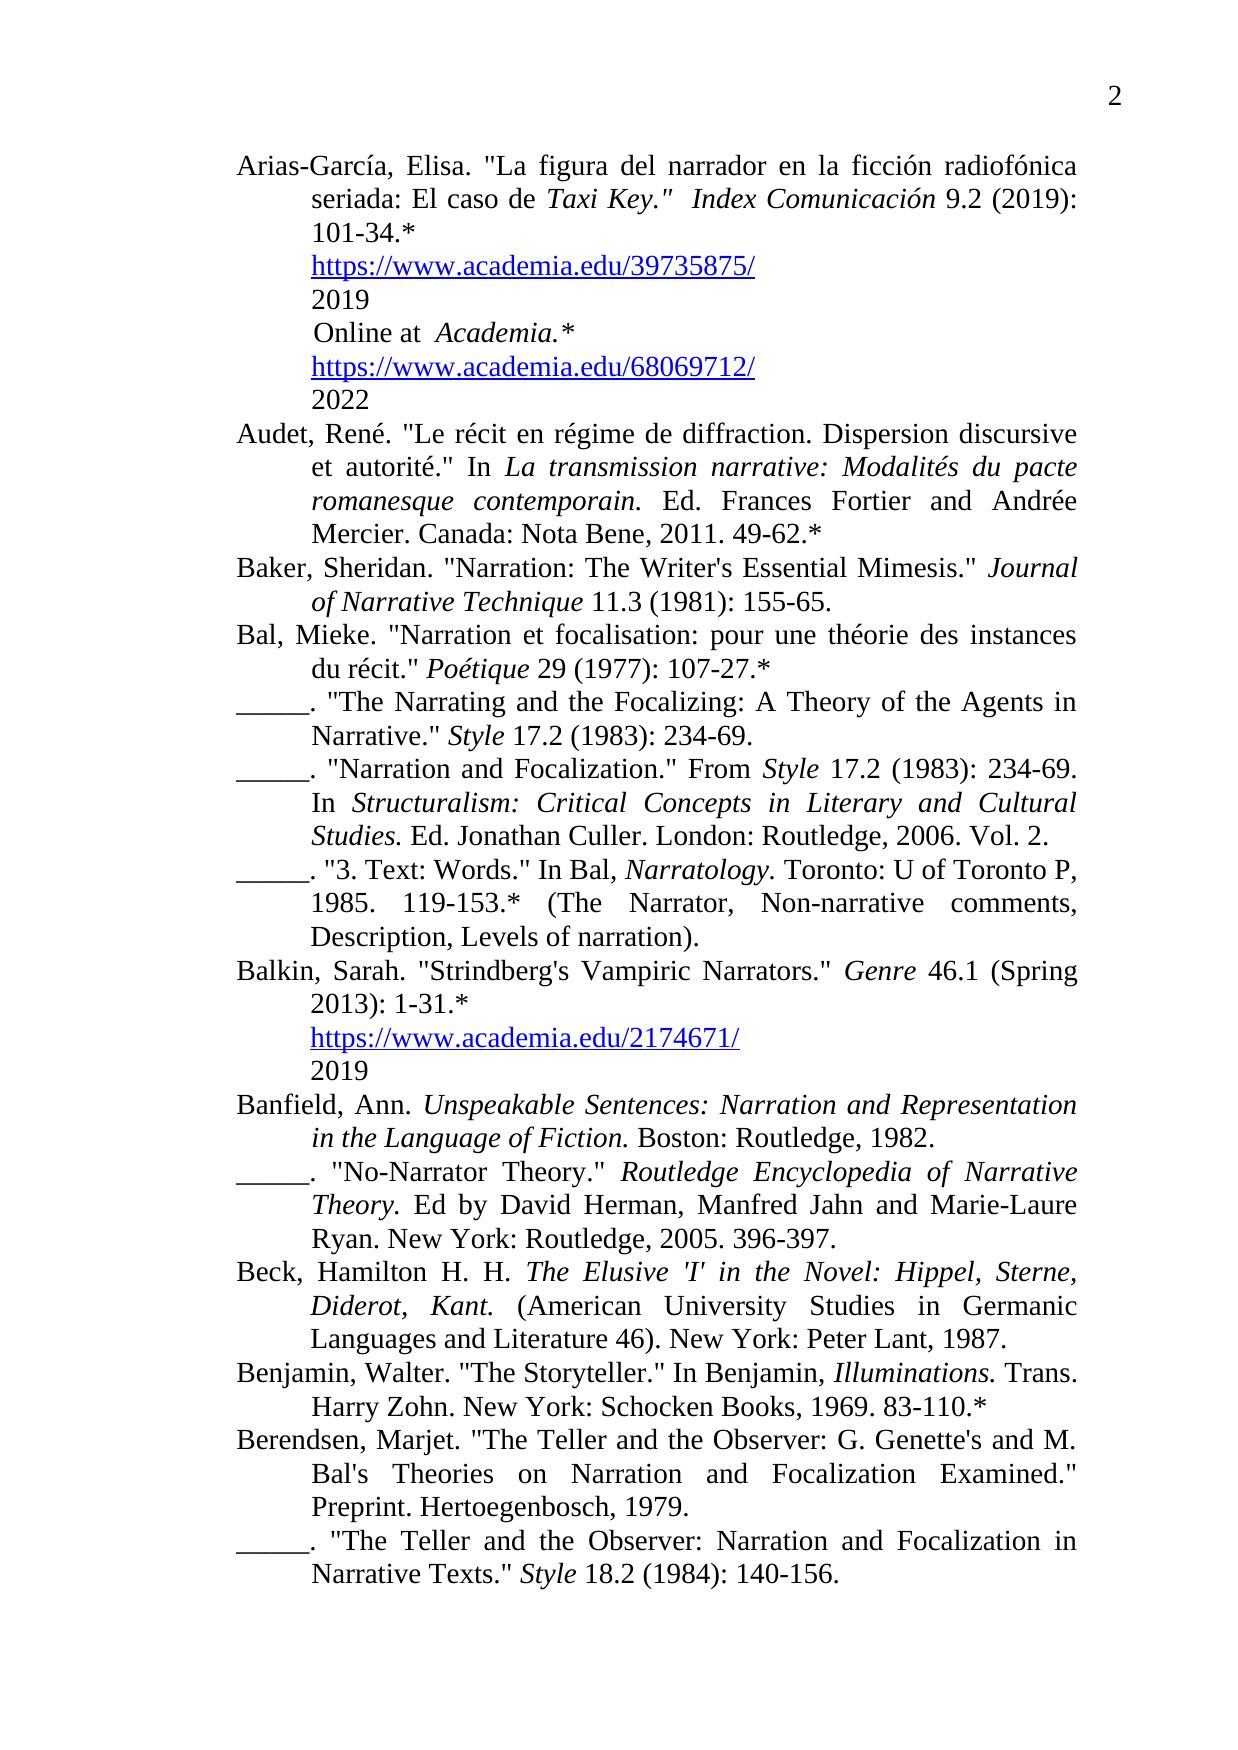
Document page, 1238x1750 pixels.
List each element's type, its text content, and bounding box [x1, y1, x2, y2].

text https://www.academia.edu/68069712/ [236, 349, 1078, 382]
text _____. "The Narrating and the Focalizing: A Theory of the Agents in Narrative." Style 17.2 (1983): 234-69. [236, 684, 1078, 751]
text https://www.academia.edu/2174671/ [236, 1020, 1078, 1053]
text 2019 [236, 1053, 1078, 1087]
text _____. "The Teller and the Observer: Narration and Focalization in Narrative Texts." Style 18.2 (1984): 140-156. [236, 1523, 1078, 1590]
text _____. "Narration and Focalization." From Style 17.2 (1983): 234-69. In Structuralism: Critical Concepts in Literary and Cultural Studies. Ed. Jonathan Culler. London: Routledge, 2006. Vol. 2. [236, 751, 1078, 852]
text 2022 [236, 382, 1078, 416]
text Banfield, Ann. Unspeakable Sentences: Narration and Representation in the Language of Fiction. Boston: Routledge, 1982. [236, 1087, 1078, 1154]
text Online at Academia.* [313, 315, 1078, 349]
text _____. "3. Text: Words." In Bal, Narratology. Toronto: U of Toronto P, 1985. 119-153.* (The Narrator, Non-narrative comments, Description, Levels of narration). [236, 852, 1078, 953]
text https://www.academia.edu/39735875/ [236, 248, 1078, 282]
text Berendsen, Marjet. "The Teller and the Observer: G. Genette's and M. Bal's Theories on Narration and Focalization Examined." Preprint. Hertoegenbosch, 1979. [236, 1422, 1078, 1523]
text Audet, René. "Le récit en régime de diffraction. Dispersion discursive et autorité." In La transmission narrative: Modalités du pacte romanesque contemporain. Ed. Frances Fortier and Andrée Mercier. Canada: Nota Bene, 2011. 49-62.* [236, 416, 1078, 550]
text Balkin, Sarah. "Strindberg's Vampiric Narrators." Genre 46.1 (Spring 2013): 1-31.* [236, 953, 1078, 1020]
text Baker, Sheridan. "Narration: The Writer's Essential Mimesis." Journal of Narrative Technique 11.3 (1981): 155-65. [236, 550, 1078, 617]
text Benjamin, Walter. "The Storyteller." In Benjamin, Illuminations. Trans. Harry Zohn. New York: Schocken Books, 1969. 83-110.* [236, 1355, 1078, 1422]
text Arias-García, Elisa. "La figura del narrador en la ficción radiofónica seriada: El caso de Taxi Key." Index Comunicación 9.2 (2019): 101-34.* [236, 148, 1078, 248]
text _____. "No-Narrator Theory." Routledge Encyclopedia of Narrative Theory. Ed by David Herman, Manfred Jahn and Marie-Laure Ryan. New York: Routledge, 2005. 396-397. [236, 1154, 1078, 1254]
text Bal, Mieke. "Narration et focalisation: pour une théorie des instances du récit." Poétique 29 (1977): 107-27.* [236, 617, 1078, 684]
text Beck, Hamilton H. H. The Elusive 'I' in the Novel: Hippel, Sterne, Diderot, Kant. (American University Studies in Germanic Languages and Literature 46). New York: Peter Lant, 1987. [236, 1254, 1078, 1355]
text 2019 [236, 282, 1078, 315]
